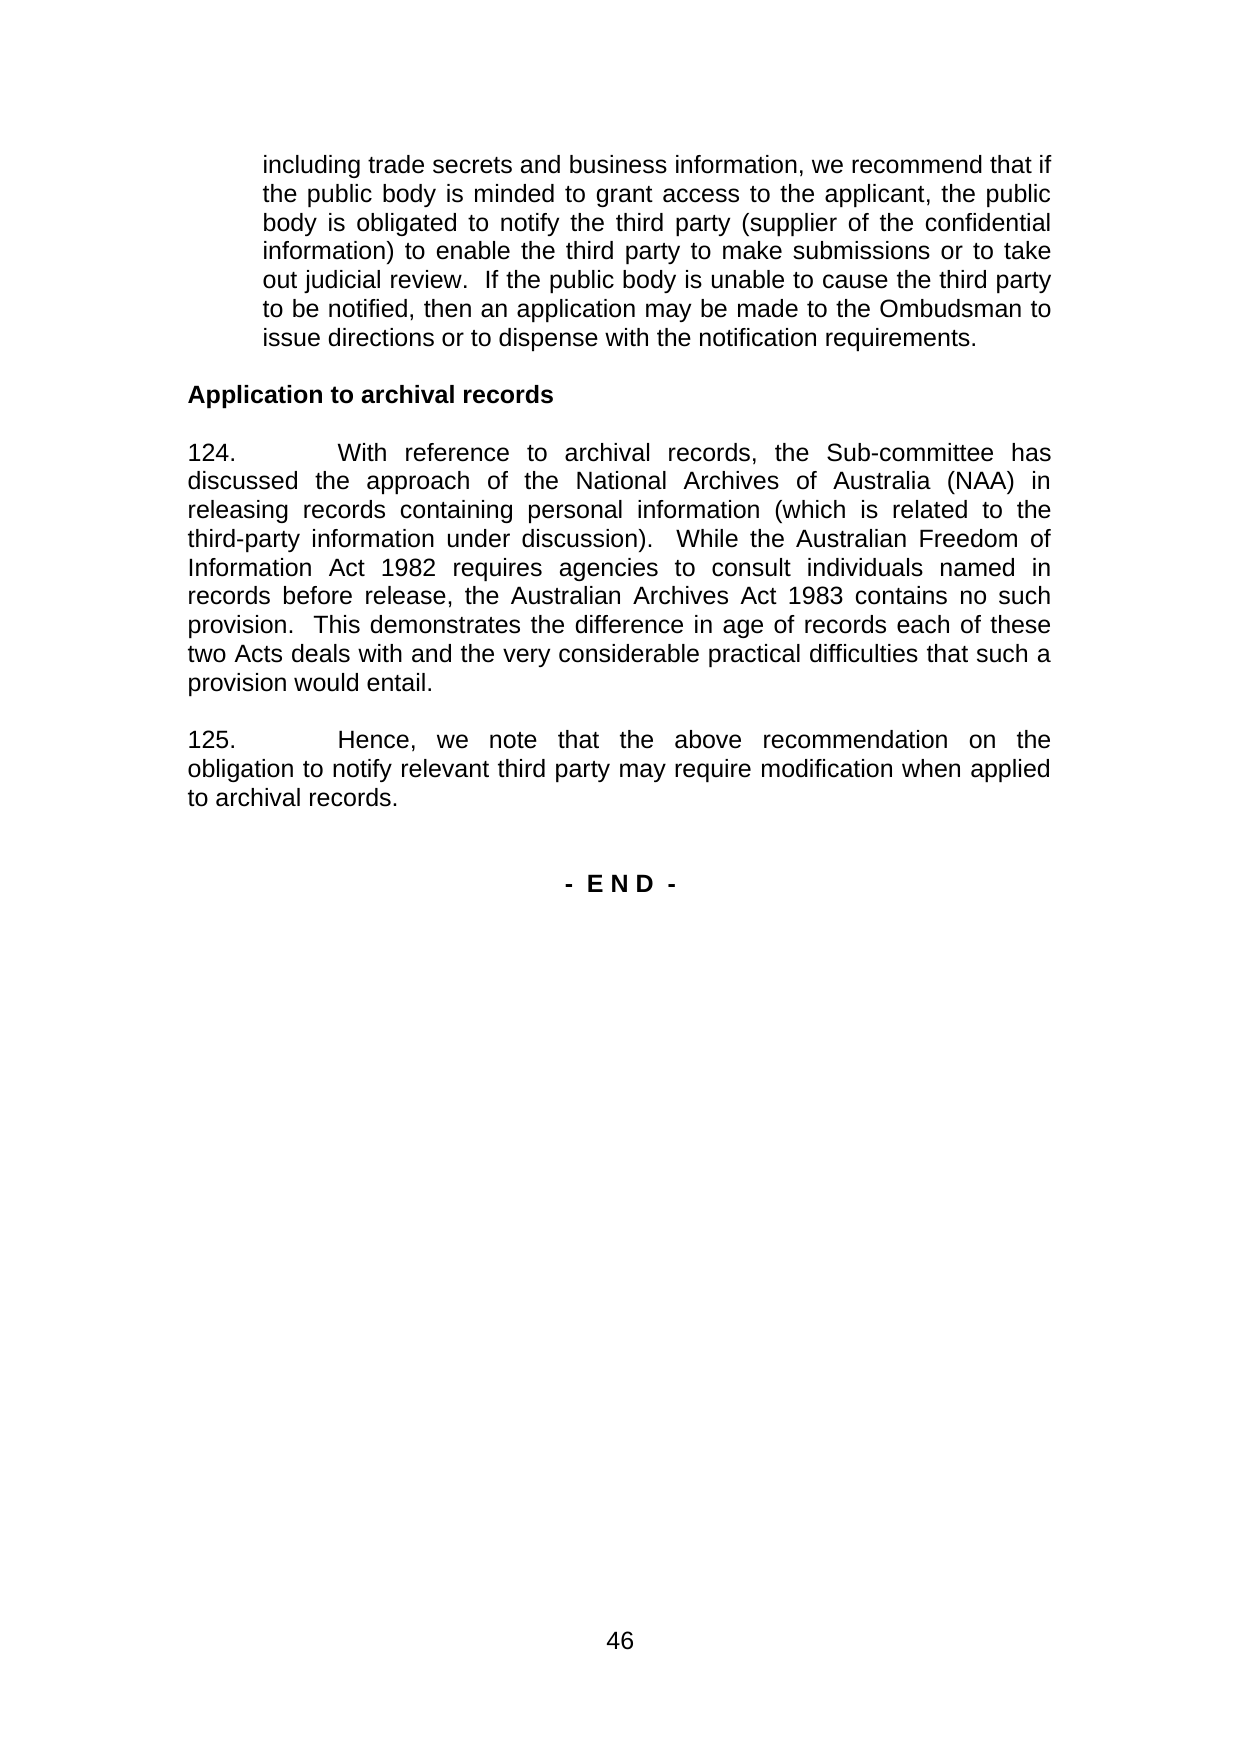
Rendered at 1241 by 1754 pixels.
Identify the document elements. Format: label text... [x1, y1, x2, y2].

subtitle Application to archival records [187, 380, 1053, 409]
text - E N D - [187, 869, 1053, 897]
text 125. Hence, we note that the above recommendation on the obligation to notify relevant third party may require modification when applied to archival records. [187, 725, 1053, 811]
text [262, 150, 1053, 351]
text 124. With reference to archival records, the Sub-committee has discussed the approach of the National Archives of Australia (NAA) in releasing records containing personal information (which is related to the third-party information under discussion). While the Australian Freedom of Information Act 1982 requires agencies to consult individuals named in records before release, the Australian Archives Act 1983 contains no such provision. This demonstrates the difference in age of records each of these two Acts deals with and the very considerable practical difficulties that such a provision would entail. [187, 437, 1053, 696]
